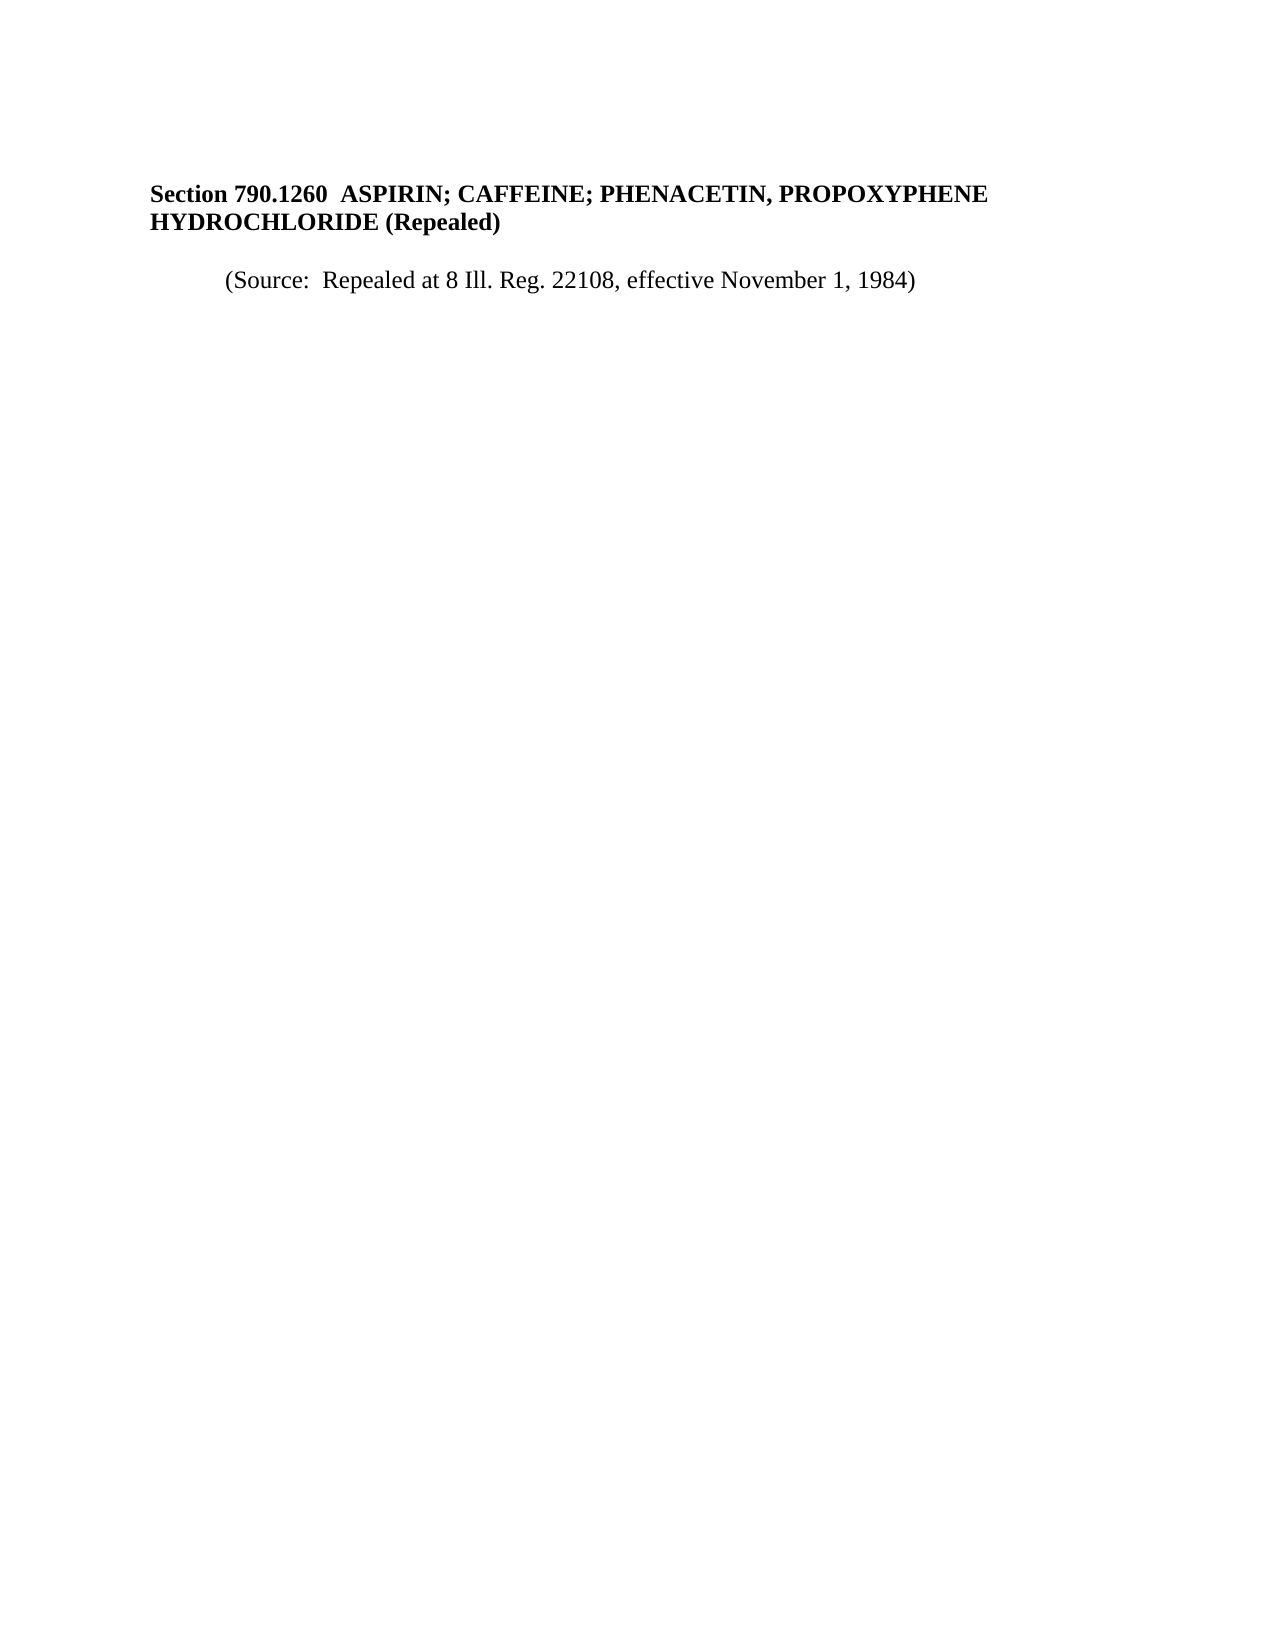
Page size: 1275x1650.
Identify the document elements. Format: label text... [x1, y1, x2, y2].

text Section 790.1260 ASPIRIN; CAFFEINE; PHENACETIN, PROPOXYPHENE HYDROCHLORIDE (Repealed) [150, 179, 1125, 236]
text (Source: Repealed at 8 Ill. Reg. 22108, effective November 1, 1984) [225, 265, 1125, 294]
